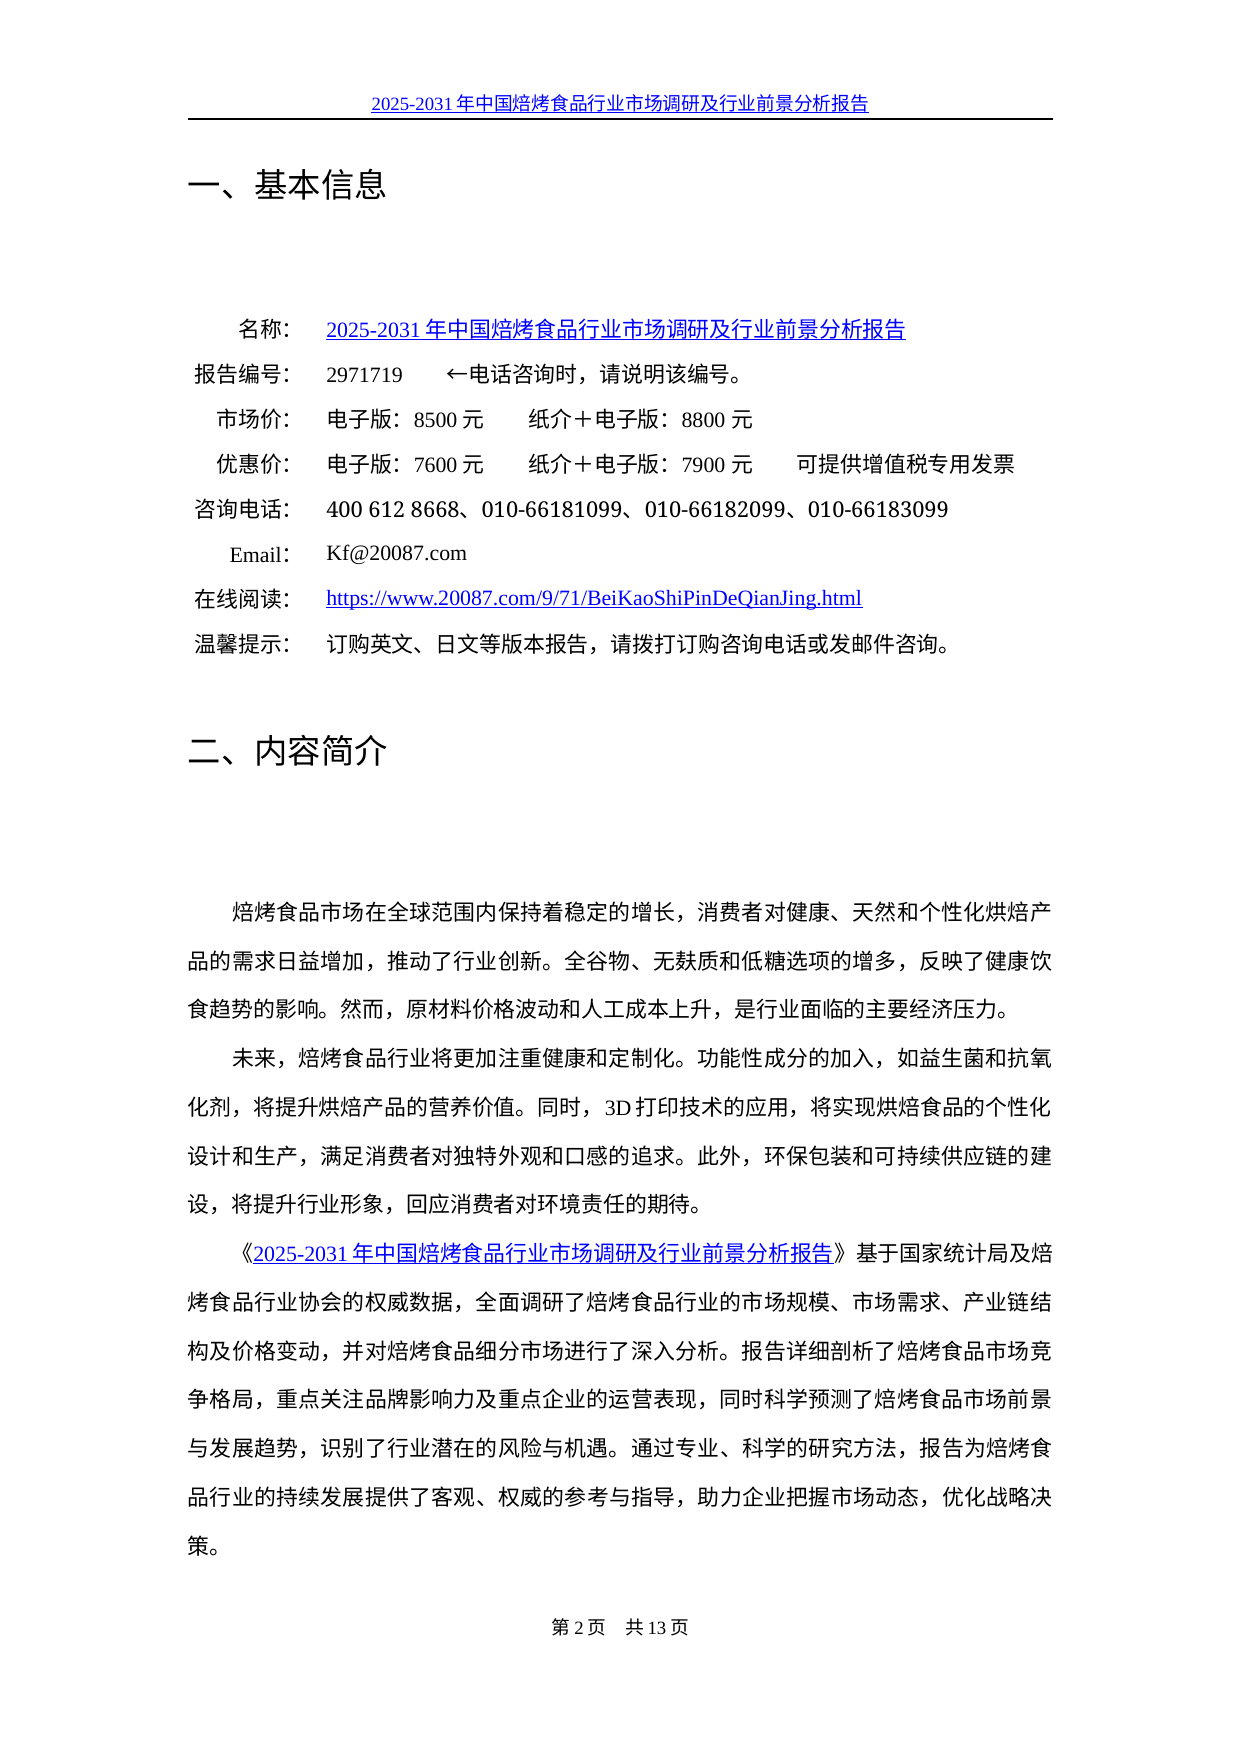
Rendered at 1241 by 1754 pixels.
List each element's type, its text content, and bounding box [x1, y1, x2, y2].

table_cell 2971719 ←电话咨询时，请说明该编号。 [315, 357, 1073, 402]
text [187, 894, 1053, 1561]
table_cell 电子版：7600 元 纸介＋电子版：7900 元 可提供增值税专用发票 [315, 447, 1073, 492]
title 二、内容简介 [187, 717, 1053, 782]
table_cell 400 612 8668、010-66181099、010-66182099、010-66183099 [315, 492, 1073, 537]
table_cell Email： [167, 537, 315, 582]
table_cell Kf@20087.com [315, 537, 1073, 582]
table_cell 温馨提示： [167, 627, 315, 672]
table_cell 优惠价： [167, 447, 315, 492]
title 一、基本信息 [187, 150, 1053, 215]
table_cell [315, 582, 1073, 627]
table_cell 咨询电话： [167, 492, 315, 537]
table_header 2025-2031年中国焙烤食品行业市场调研及行业前景分析报告 [315, 312, 1073, 357]
table_cell 订购英文、日文等版本报告，请拨打订购咨询电话或发邮件咨询。 [315, 627, 1073, 672]
table_cell 报告编号： [167, 357, 315, 402]
table_cell 市场价： [167, 402, 315, 447]
table_cell 在线阅读： [167, 582, 315, 627]
table_header 名称： [167, 312, 315, 357]
table_cell 电子版：8500 元 纸介＋电子版：8800 元 [315, 402, 1073, 447]
